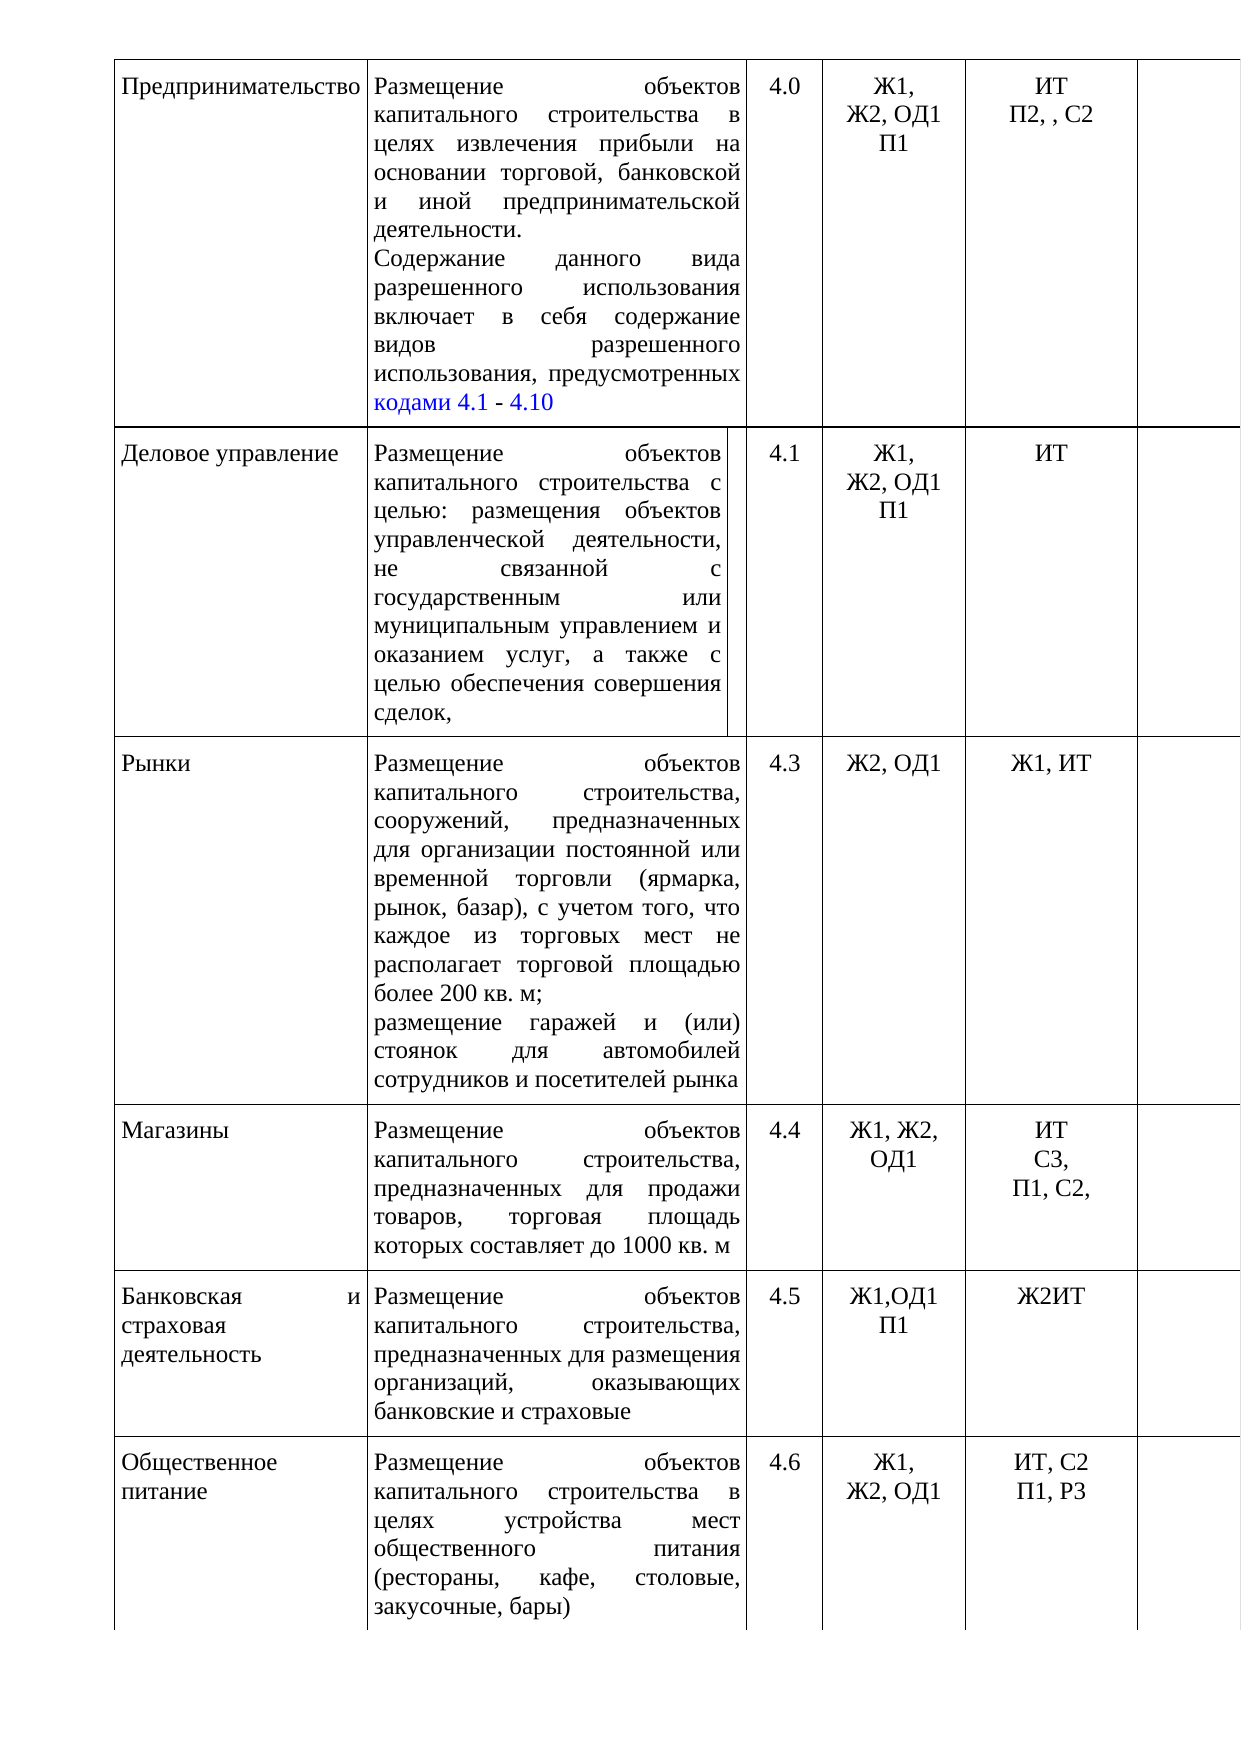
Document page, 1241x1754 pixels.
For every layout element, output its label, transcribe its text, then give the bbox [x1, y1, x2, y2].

table_cell [1138, 1437, 1240, 1630]
table_cell 4.5 [747, 1271, 822, 1436]
table_cell 4.6 [747, 1437, 822, 1630]
table_cell Ж1, Ж2, ОД1 [823, 1437, 965, 1630]
table_cell Банковская и страховая деятельность [115, 1271, 367, 1436]
table_cell ИТ П2, , С2 [966, 60, 1137, 426]
table_cell 4.3 [747, 737, 822, 1103]
table_cell Общественное питание [115, 1437, 367, 1630]
table_cell 4.1 [747, 428, 822, 736]
table_cell [1138, 737, 1240, 1103]
table_cell Размещение объектов капитального строительства в целях устройства мест общественного питания (рестораны, кафе, столовые, закусочные, бары) [368, 1437, 746, 1630]
table_cell [1138, 1271, 1240, 1436]
table_cell 4.4 [747, 1105, 822, 1269]
table_cell [1138, 60, 1240, 426]
table_cell [1138, 1105, 1240, 1269]
table_cell Размещение объектов капитального строительства, предназначенных для продажи товаров, торговая площадь которых составляет до 1000 кв. м [368, 1105, 746, 1269]
table_cell Магазины [115, 1105, 367, 1269]
table_cell Предпринимательство [115, 60, 367, 426]
table_cell Ж2, ОД1 [823, 737, 965, 1103]
table_cell Рынки [115, 737, 367, 1103]
table_cell Деловое управление [115, 428, 367, 736]
table_cell 4.0 [747, 60, 822, 426]
table_cell Ж1, ИТ [966, 737, 1137, 1103]
table_cell [1138, 428, 1240, 736]
table_cell Ж1,ОД1 П1 [823, 1271, 965, 1436]
table_cell Размещение объектов капитального строительства с целью: размещения объектов управленческой деятельности, не связанной с государственным или муниципальным управлением и оказанием услуг, а также с целью обеспечения совершения сделок, [368, 428, 727, 736]
table_cell Ж2ИТ [966, 1271, 1137, 1436]
table_cell Размещение объектов капитального строительства в целях извлечения прибыли на основании торговой, банковской и иной предпринимательской деятельности. Содержание данного вида разрешенного использования включает в себя содержание видов разрешенного использования, предусмотренных кодами 4.1 - 4.10 [368, 60, 746, 426]
table_cell Ж1, Ж2, ОД1 [823, 1105, 965, 1269]
table_cell ИТ, С2 П1, Р3 [966, 1437, 1137, 1630]
table_cell Ж1, Ж2, ОД1 П1 [823, 60, 965, 426]
table_cell Размещение объектов капитального строительства, предназначенных для размещения организаций, оказывающих банковские и страховые [368, 1271, 746, 1436]
table_cell ИТ С3, П1, С2, [966, 1105, 1137, 1269]
table_cell [728, 428, 746, 736]
table_cell ИТ [966, 428, 1137, 736]
table_cell Ж1, Ж2, ОД1 П1 [823, 428, 965, 736]
table_cell Размещение объектов капитального строительства, сооружений, предназначенных для организации постоянной или временной торговли (ярмарка, рынок, базар), с учетом того, что каждое из торговых мест не располагает торговой площадью более 200 кв. м; размещение гаражей и (или) стоянок для автомобилей сотрудников и посетителей рынка [368, 737, 746, 1103]
